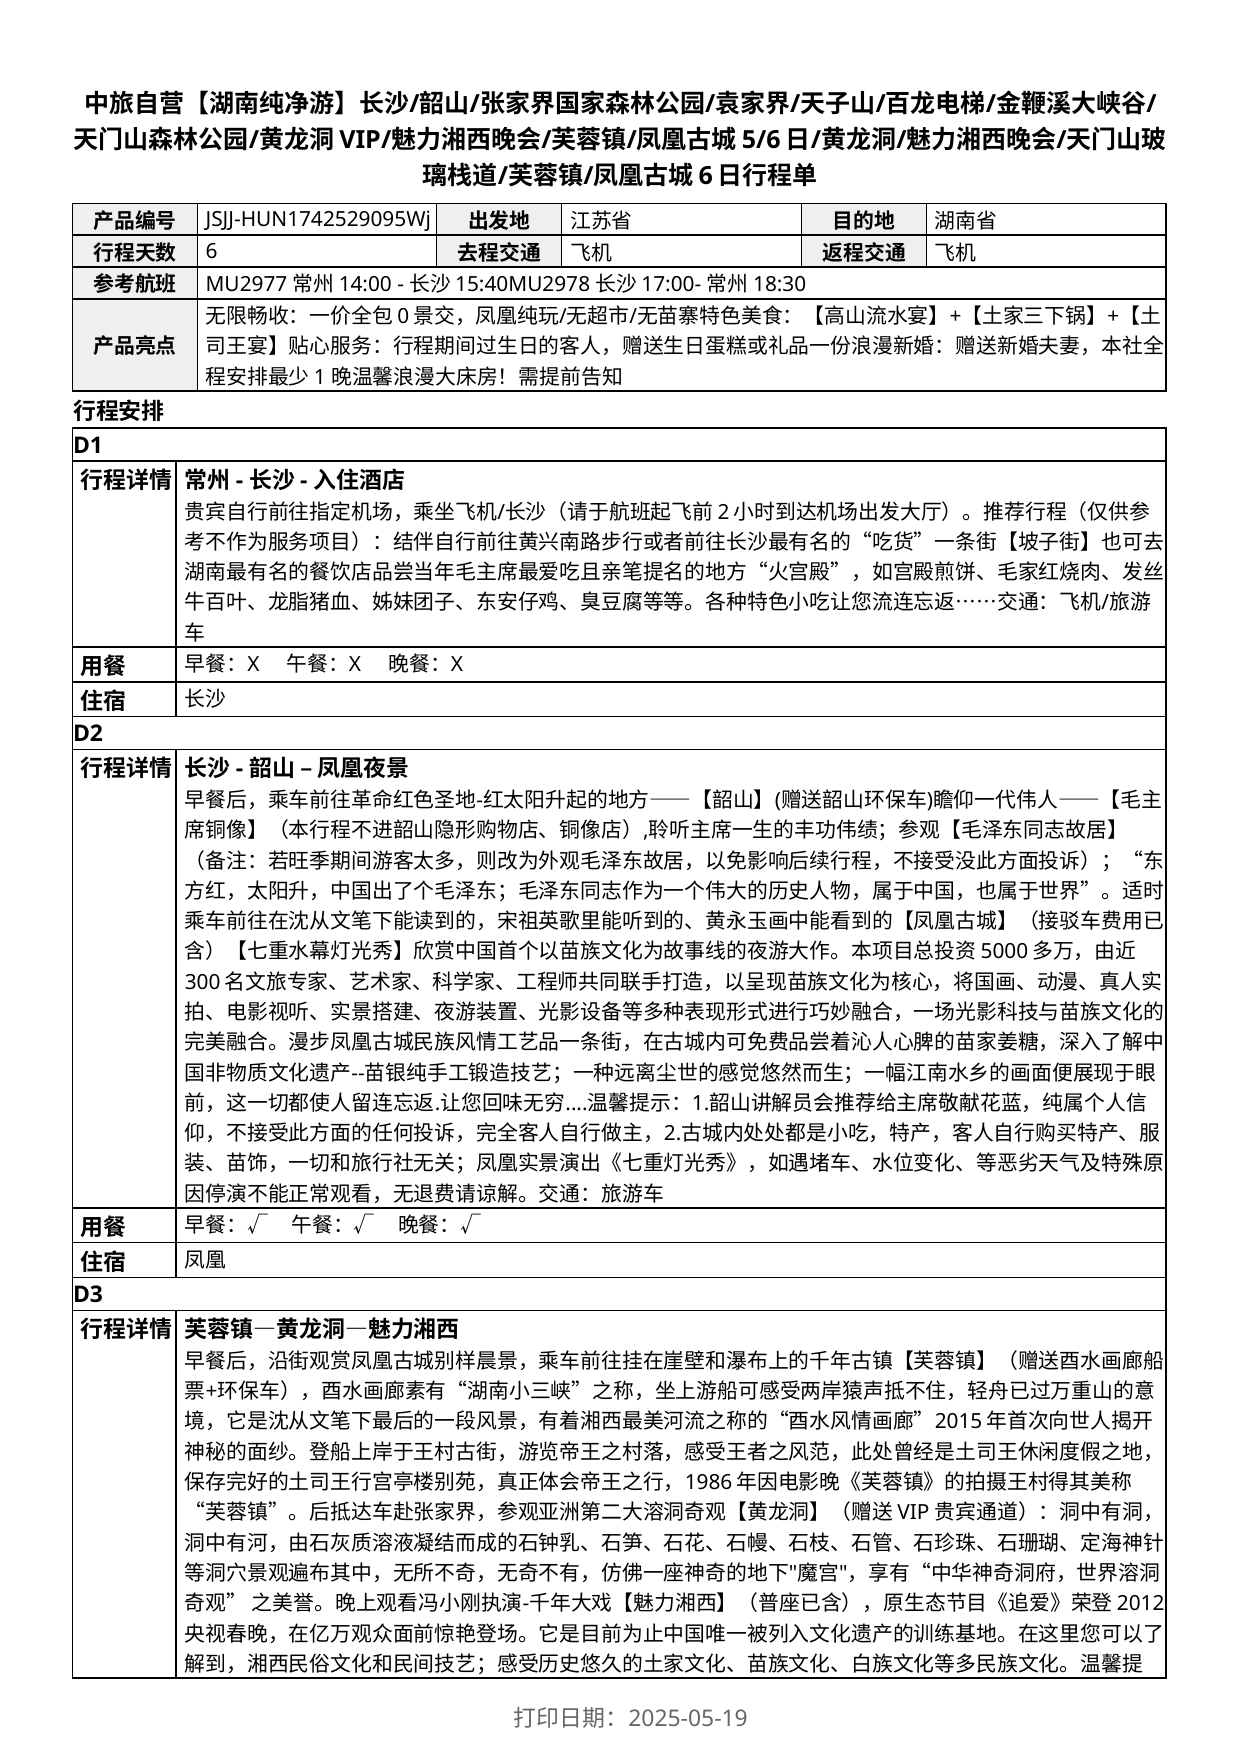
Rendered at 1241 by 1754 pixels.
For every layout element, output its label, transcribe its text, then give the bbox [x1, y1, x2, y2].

table_cell 产品亮点 [73, 300, 197, 390]
table_cell 常州 - 长沙 - 入住酒店 贵宾自行前往指定机场，乘坐飞机/长沙（请于航班起飞前2小时到达机场出发大厅）。 [177, 462, 1165, 646]
table_cell D2 [73, 717, 1165, 748]
table_cell 早餐：√ 午餐：√ 晚餐：√ [177, 1209, 1165, 1242]
table_cell 行程详情 [73, 750, 175, 1207]
table_header 产品编号 [73, 204, 197, 234]
table_cell 住宿 [73, 683, 175, 716]
table_header 湖南省 [927, 204, 1165, 234]
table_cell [177, 1311, 1165, 1677]
table_cell MU2977 常州14:00 - 长沙15:40 [198, 268, 1165, 298]
text 中旅自营【湖南纯净游】长沙/韶山/张家界国家森林公园/袁家界/天子山/百龙电梯/金鞭溪大峡谷/天门山森林公园/黄龙洞VIP/魅力湘西晚会/芙蓉镇/凤凰古城5/6日/黄龙洞/魅力湘西晚会/天门山玻璃栈道/芙蓉镇/凤凰古城6日行程单 [73, 83, 1167, 192]
table_cell 住宿 [73, 1243, 175, 1277]
table_header JSJJ-HUN1742529095Wj [198, 204, 436, 234]
table_header 目的地 [802, 204, 926, 234]
table_cell 用餐 [73, 648, 175, 681]
table_cell 行程详情 [73, 462, 175, 646]
table_cell 6 [198, 236, 436, 266]
table_header D1 [73, 429, 1165, 460]
table_cell 飞机 [927, 236, 1165, 266]
table_cell 无限畅收：一价全包0景交，凤凰纯玩/无超市/无苗寨 [198, 300, 1165, 390]
table_cell 行程天数 [73, 236, 197, 266]
table_cell 长沙 - 韶山 – 凤凰夜景 早餐后，乘车前往革命红色圣地-红太阳升起的地方——【韶山】(赠送韶山环保车)瞻仰一代伟人——【毛主席铜像】（本行程不进韶山隐形购物店、铜像店）,聆听主席一生的丰功伟绩；参观【毛泽东同志故居】（备注：若旺季期间游客太多，则改为外观毛泽东故居，以免影响后续行程，不接受没此方面投诉）；“东方红，太阳升，中国出了个毛泽东；毛泽东同志作为一个伟大的历史人物，属于中国，也属于世界”。 [177, 750, 1165, 1207]
table_cell 飞机 [562, 236, 801, 266]
table_header 出发地 [437, 204, 561, 234]
table_cell 行程详情 [73, 1311, 175, 1677]
text 行程安排 [73, 393, 1167, 426]
table_cell 用餐 [73, 1209, 175, 1242]
table_cell D3 [73, 1278, 1165, 1309]
table_cell 早餐：X 午餐：X 晚餐：X [177, 648, 1165, 681]
table_cell 凤凰 [177, 1243, 1165, 1277]
table_cell 返程交通 [802, 236, 926, 266]
table_header 江苏省 [562, 204, 801, 234]
table_cell 参考航班 [73, 268, 197, 298]
table_cell 去程交通 [437, 236, 561, 266]
table_cell 长沙 [177, 683, 1165, 716]
